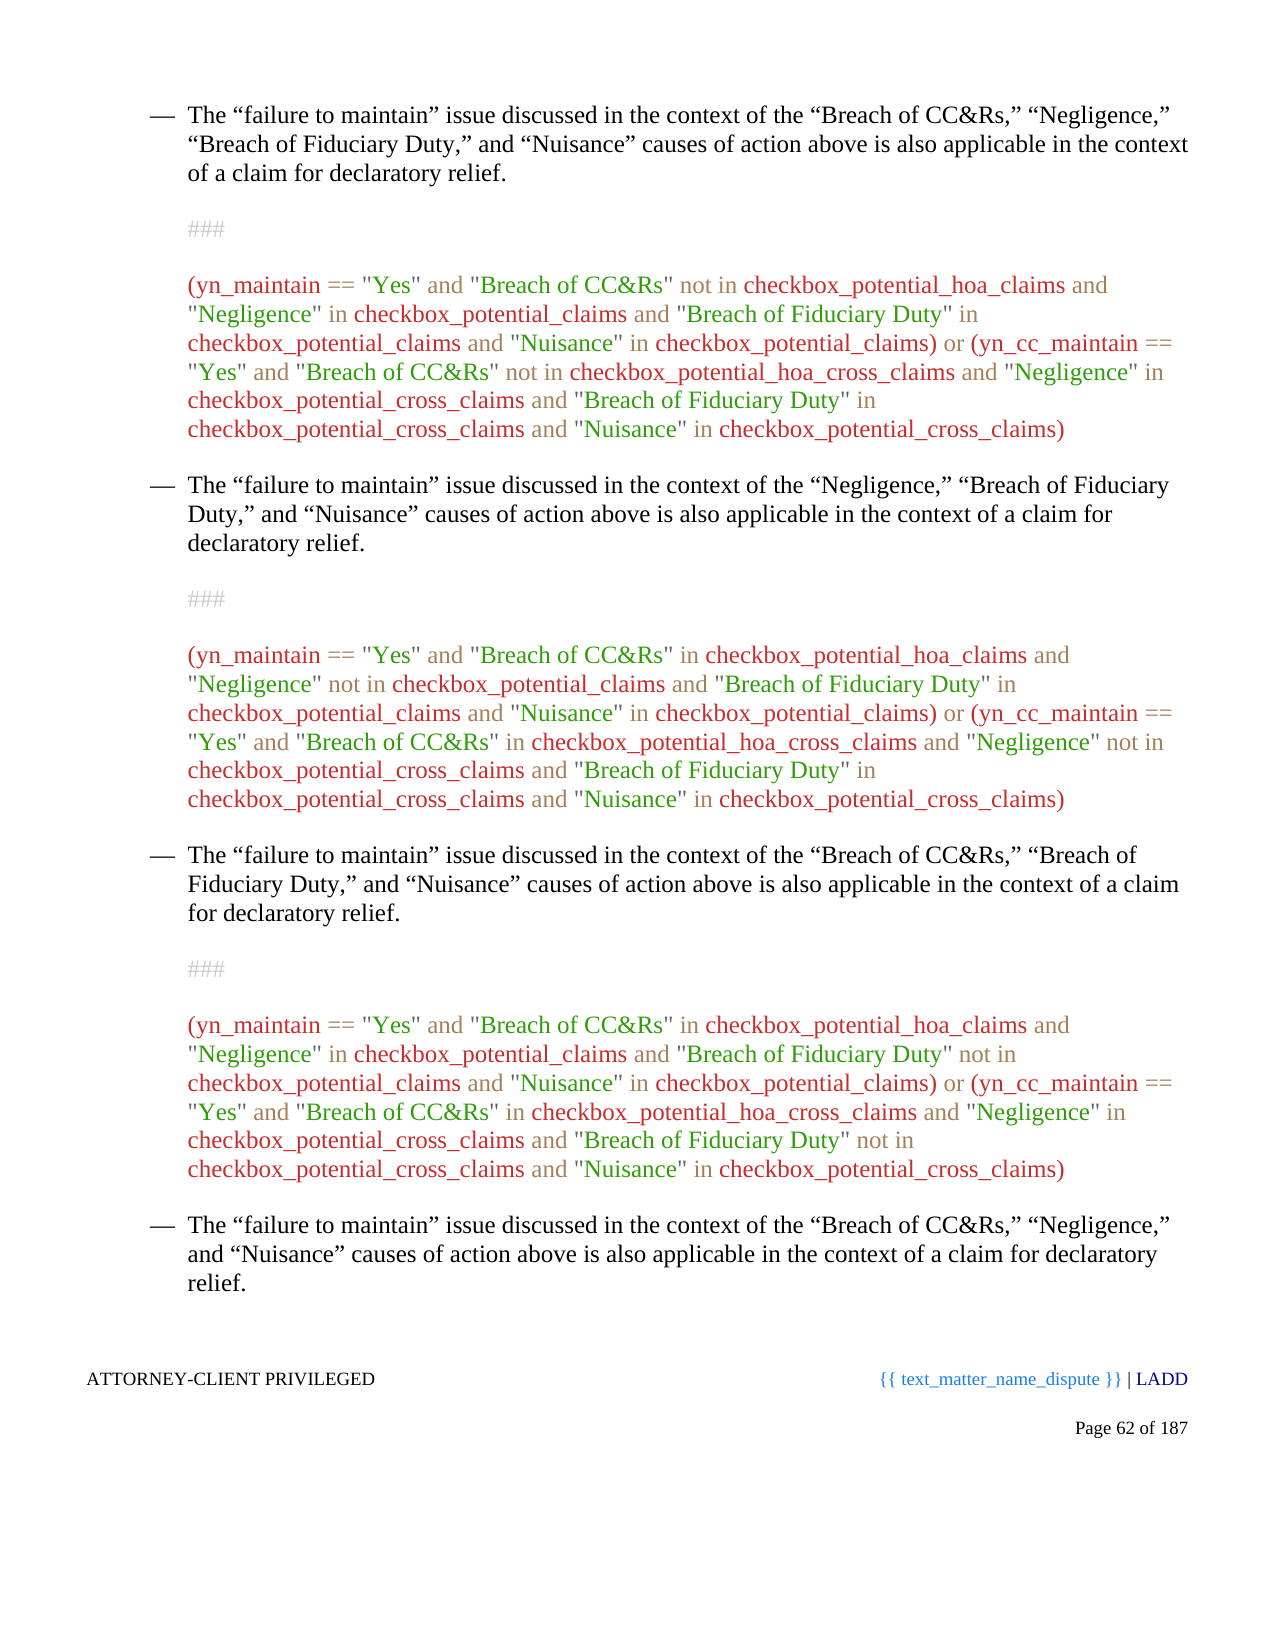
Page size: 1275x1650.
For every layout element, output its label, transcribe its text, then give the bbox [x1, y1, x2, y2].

text — The “failure to maintain” issue discussed in the context of the “Negligence,” “Breach of Fiduciary Duty,” and “Nuisance” causes of action above is also applicable in the context of a claim for declaratory relief. [150, 471, 1200, 557]
text — The “failure to maintain” issue discussed in the context of the “Breach of CC&Rs,” “Negligence,” and “Nuisance” causes of action above is also applicable in the context of a claim for declaratory relief. [150, 1211, 1200, 1297]
text — The “failure to maintain” issue discussed in the context of the “Breach of CC&Rs,” “Negligence,” “Breach of Fiduciary Duty,” and “Nuisance” causes of action above is also applicable in the context of a claim for declaratory relief. [150, 101, 1200, 187]
text — The “failure to maintain” issue discussed in the context of the “Breach of CC&Rs,” “Breach of Fiduciary Duty,” and “Nuisance” causes of action above is also applicable in the context of a claim for declaratory relief. [150, 841, 1200, 927]
